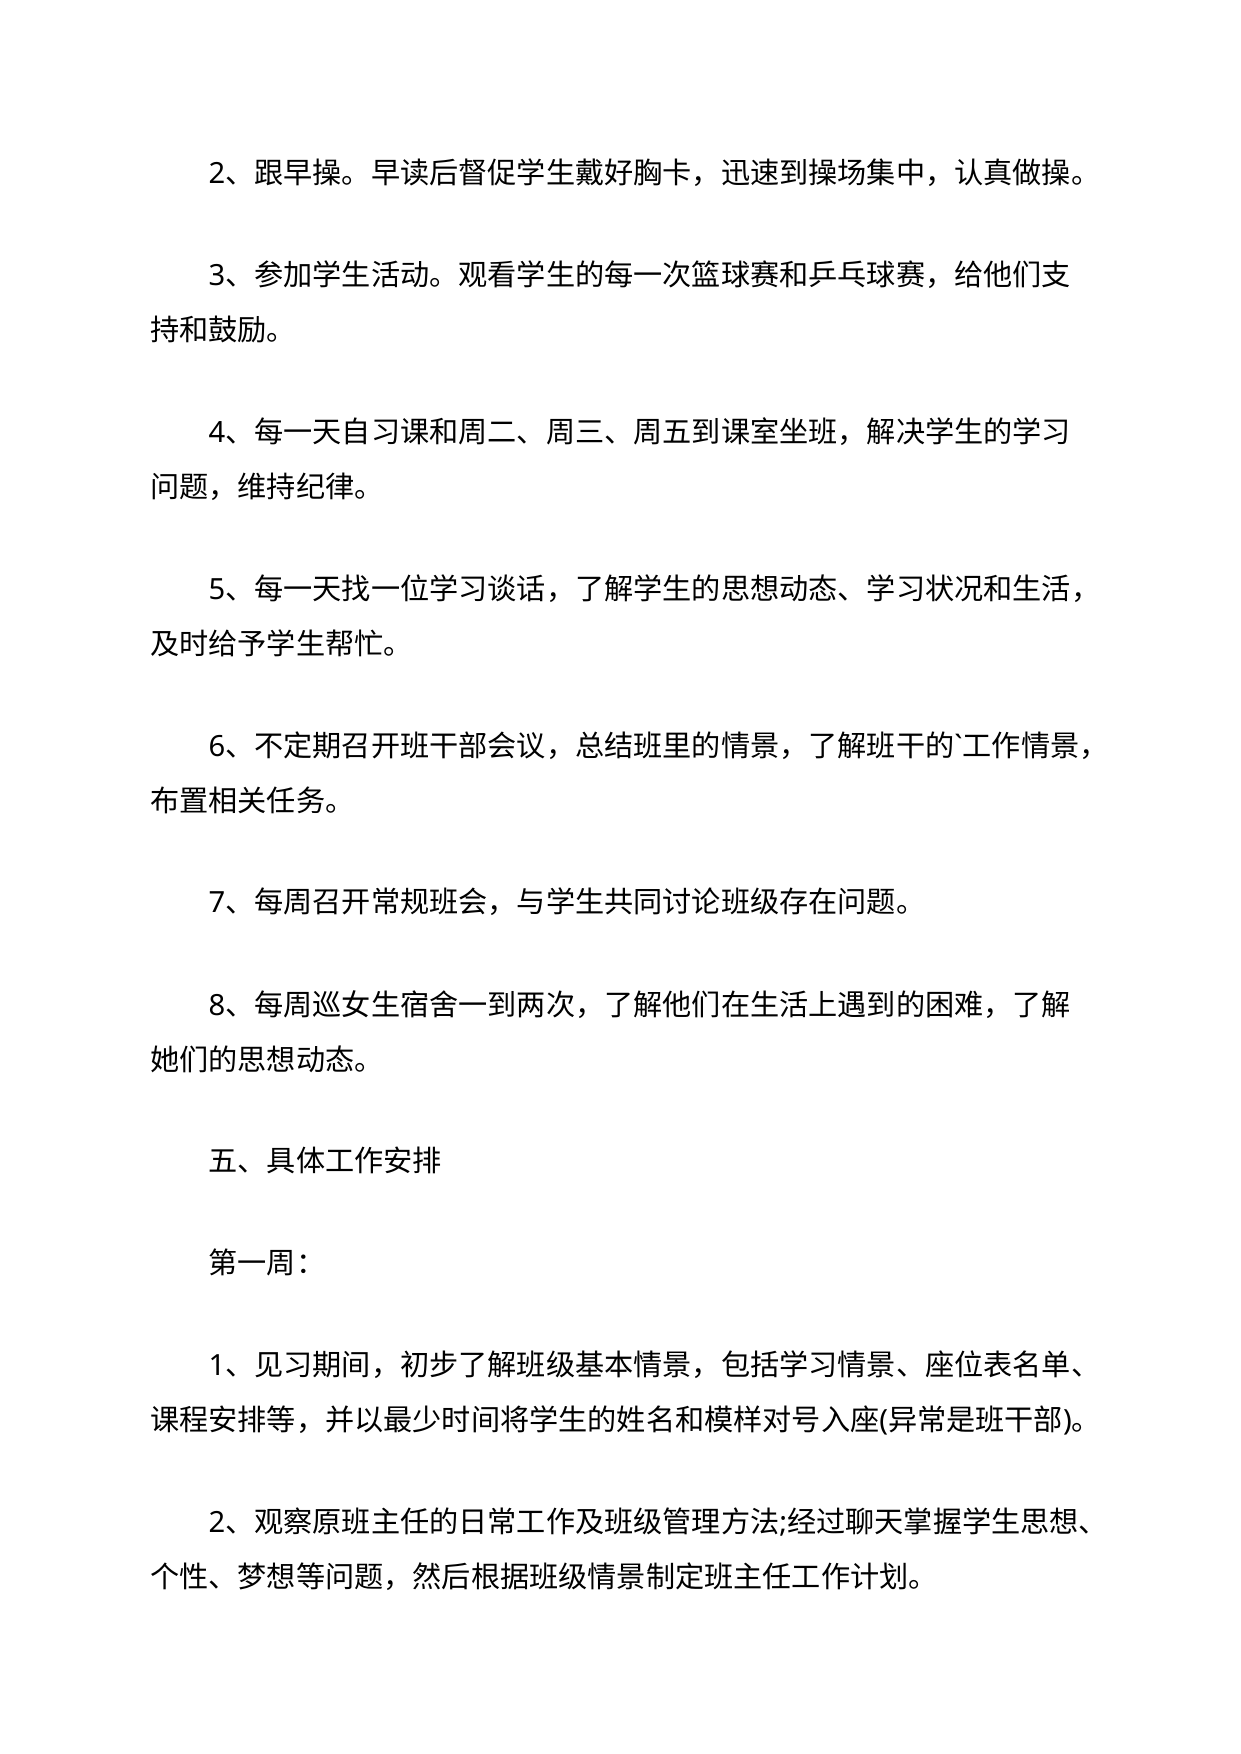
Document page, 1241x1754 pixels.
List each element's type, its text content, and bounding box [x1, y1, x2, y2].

text 五、具体工作安排 [150, 1138, 1090, 1180]
text 1、见习期间，初步了解班级基本情景，包括学习情景、座位表名单、课程安排等，并以最少时间将学生的姓名和模样对号入座(异常是班干部)。 [150, 1341, 1090, 1439]
text 6、不定期召开班干部会议，总结班里的情景，了解班干的`工作情景，布置相关任务。 [150, 722, 1090, 819]
text 第一周： [150, 1239, 1090, 1282]
text 5、每一天找一位学习谈话，了解学生的思想动态、学习状况和生活，及时给予学生帮忙。 [150, 566, 1090, 663]
text 7、每周召开常规班会，与学生共同讨论班级存在问题。 [150, 879, 1090, 921]
text 2、观察原班主任的日常工作及班级管理方法;经过聊天掌握学生思想、个性、梦想等问题，然后根据班级情景制定班主任工作计划。 [150, 1498, 1090, 1596]
text 2、跟早操。早读后督促学生戴好胸卡，迅速到操场集中，认真做操。 [150, 150, 1090, 192]
text 3、参加学生活动。观看学生的每一次篮球赛和乒乓球赛，给他们支持和鼓励。 [150, 252, 1090, 349]
text 8、每周巡女生宿舍一到两次，了解他们在生活上遇到的困难，了解她们的思想动态。 [150, 981, 1090, 1078]
text 4、每一天自习课和周二、周三、周五到课室坐班，解决学生的学习问题，维持纪律。 [150, 409, 1090, 506]
